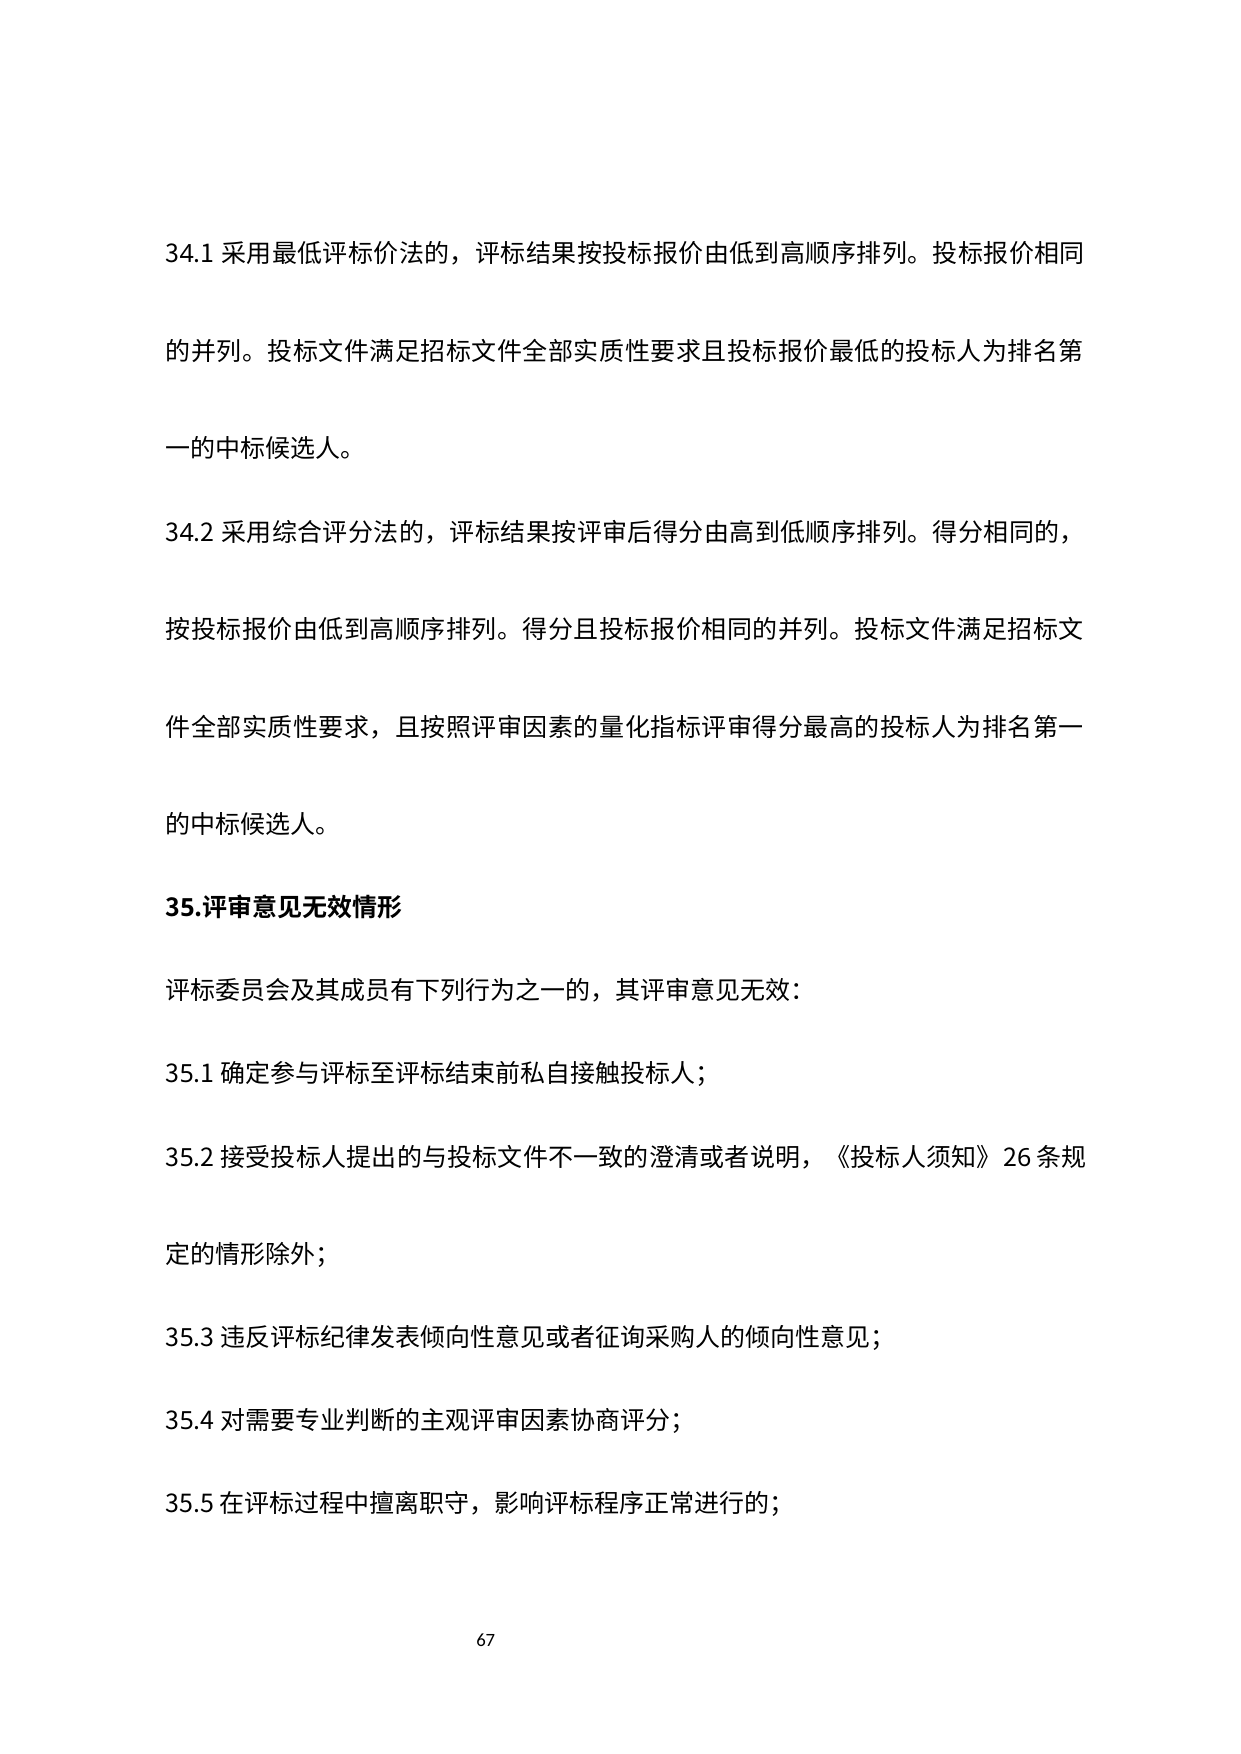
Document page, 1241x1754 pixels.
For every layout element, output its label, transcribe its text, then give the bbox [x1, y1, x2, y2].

text 35.4 对需要专业判断的主观评审因素协商评分； [165, 1386, 1087, 1451]
text 34.1 采用最低评标价法的，评标结果按投标报价由低到高顺序排列。投标报价相同的并列。投标文件满足招标文件全部实质性要求且投标报价最低的投标人为排名第一的中标候选人。 [165, 219, 1087, 479]
text 35.1 确定参与评标至评标结束前私自接触投标人； [165, 1039, 1087, 1104]
text 35.5 在评标过程中擅离职守，影响评标程序正常进行的； [165, 1469, 1087, 1534]
text 34.2 采用综合评分法的，评标结果按评审后得分由高到低顺序排列。得分相同的，按投标报价由低到高顺序排列。得分且投标报价相同的并列。投标文件满足招标文件全部实质性要求，且按照评审因素的量化指标评审得分最高的投标人为排名第一的中标候选人。 [165, 498, 1087, 855]
text 评标委员会及其成员有下列行为之一的，其评审意见无效： [165, 956, 1087, 1021]
text 35.2 接受投标人提出的与投标文件不一致的澄清或者说明，《投标人须知》26条规定的情形除外； [165, 1123, 1087, 1285]
text 35.3 违反评标纪律发表倾向性意见或者征询采购人的倾向性意见； [165, 1303, 1087, 1368]
text 35.评审意见无效情形 [165, 873, 1087, 938]
